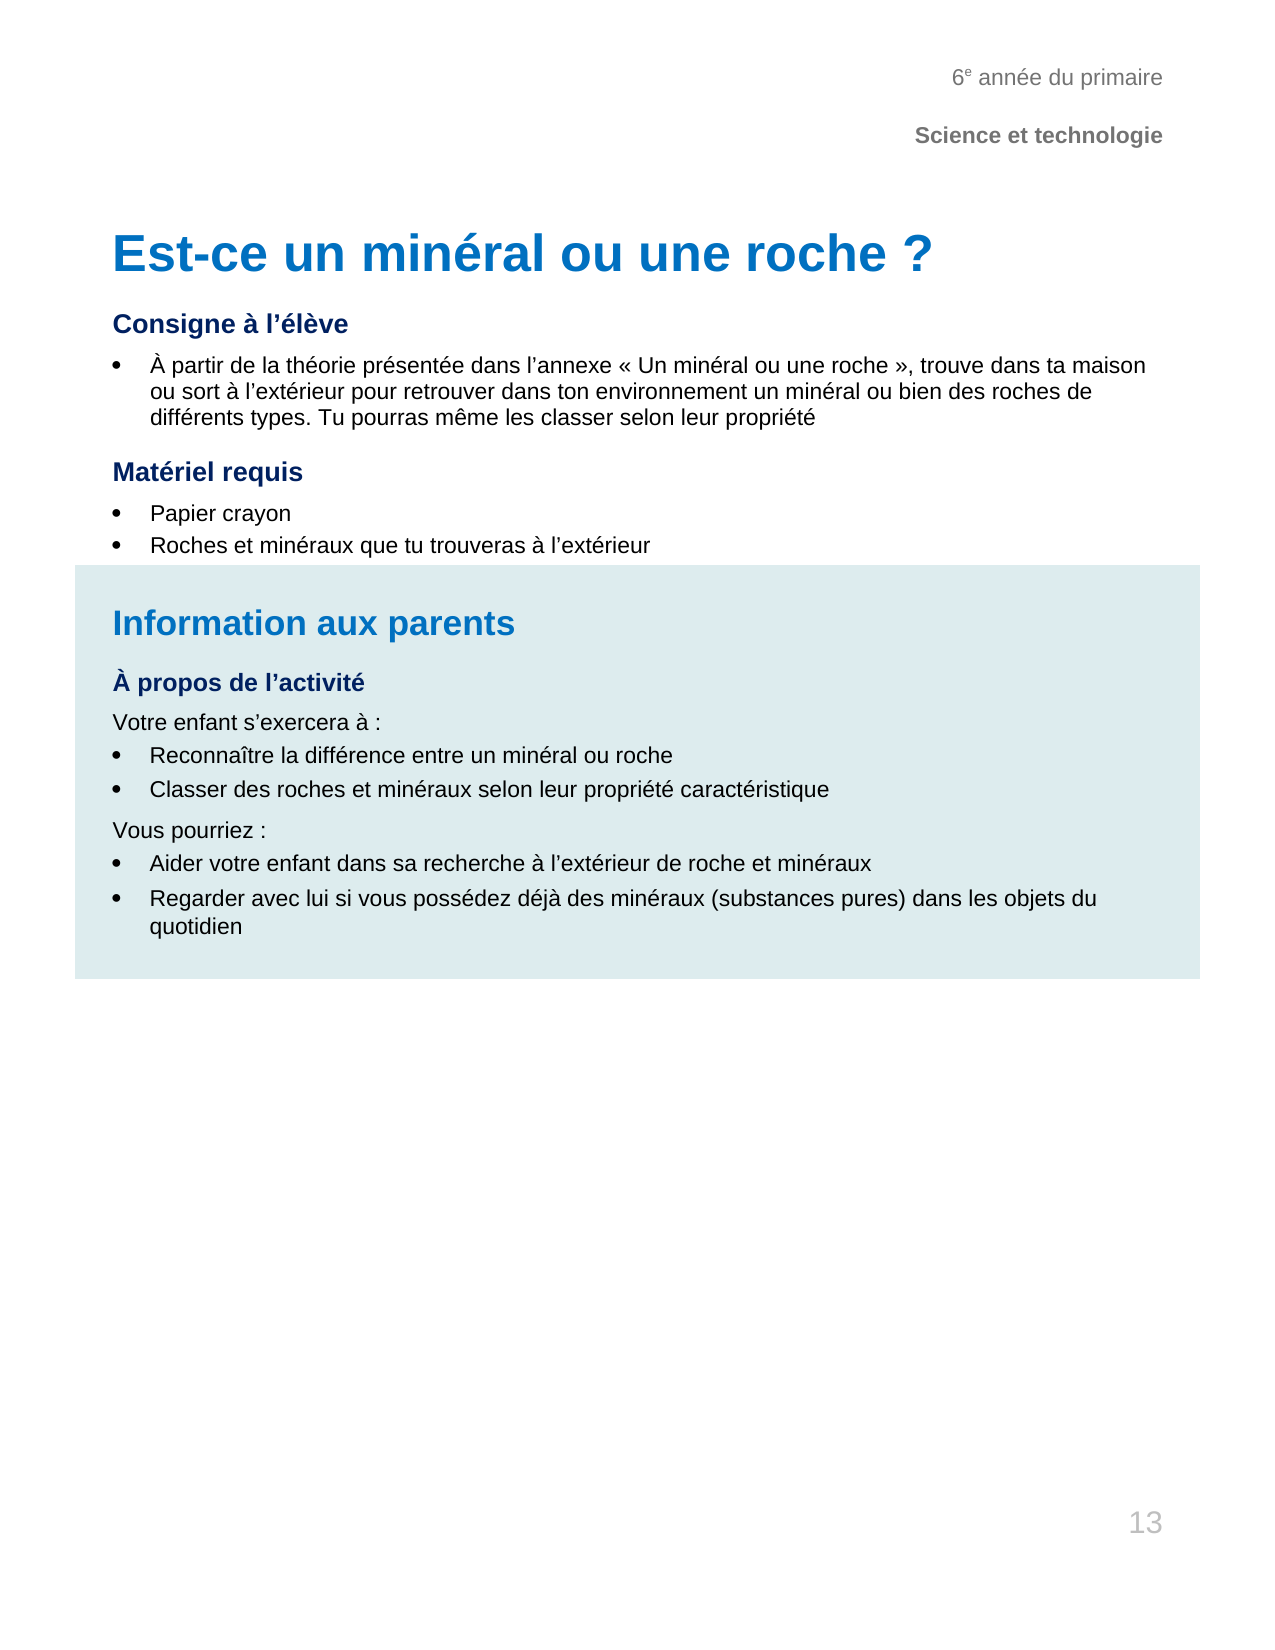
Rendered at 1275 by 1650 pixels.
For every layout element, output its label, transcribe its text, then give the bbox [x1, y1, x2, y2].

table_header Information aux parents À propos de l’activité Votre enfant s’exercera à : Reconnaître la différence entre un minéral ou roche Classer des roches et minéraux selon leur propriété caractéristique Vous pourriez : Aider votre enfant dans sa recherche à l’extérieur de roche et minéraux Regarder avec lui si vous possédez déjà des minéraux (substances pures) dans les objets du quotidien [75, 565, 1200, 979]
text Matériel requis [112, 456, 1083, 487]
text Roches et minéraux que tu trouveras à l’extérieur [112, 532, 1163, 558]
text Science et technologie [112, 122, 1163, 148]
text Est-ce un minéral ou une roche ? [112, 223, 1163, 283]
text Papier crayon [112, 499, 1163, 526]
text Consigne à l’élève [112, 308, 1163, 339]
text À partir de la théorie présentée dans l’annexe « Un minéral ou une roche », trouve dans ta maison ou sort à l’extérieur pour retrouver dans ton environnement un minéral ou bien des roches de différents types. Tu pourras même les classer selon leur propriété [112, 352, 1163, 431]
